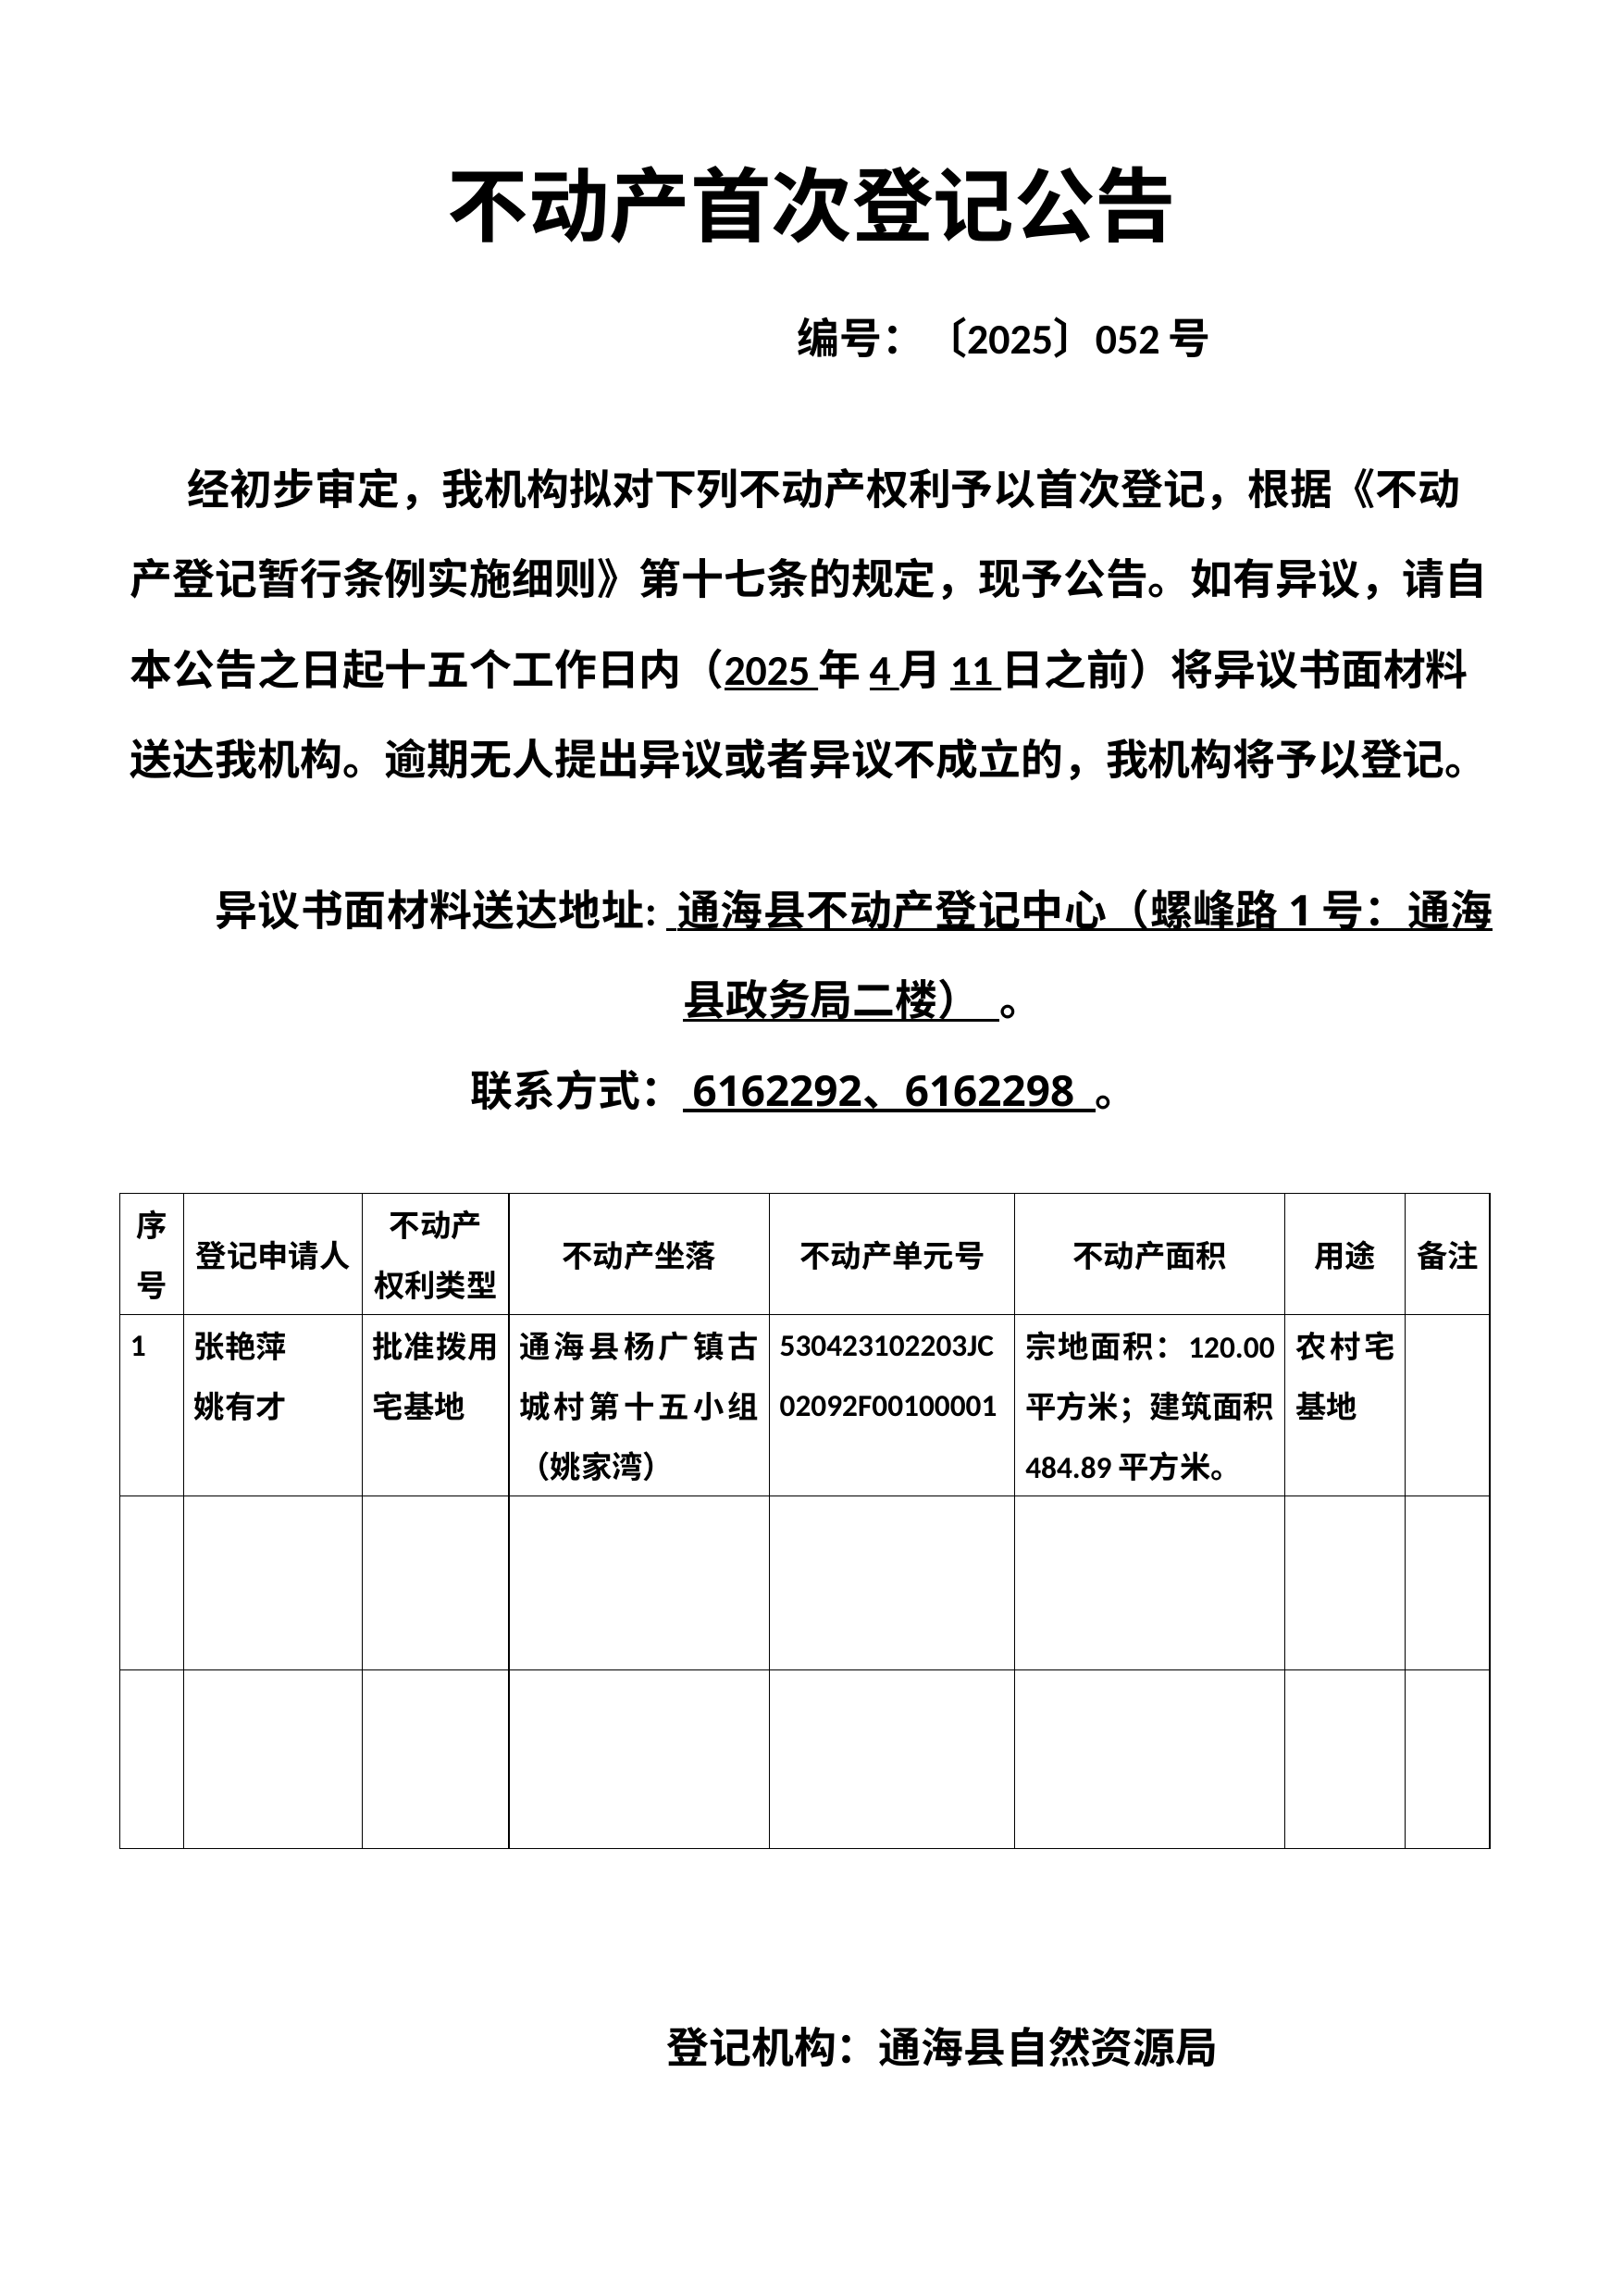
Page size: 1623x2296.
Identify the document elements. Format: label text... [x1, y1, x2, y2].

table_cell [1015, 1496, 1284, 1669]
table_cell [510, 1670, 769, 1848]
table_cell [1285, 1670, 1405, 1848]
table_header 不动产坐落 [510, 1194, 769, 1314]
table_cell [120, 1496, 183, 1669]
table_header 用途 [1285, 1194, 1405, 1314]
table_cell 批准拨用宅基地 [363, 1315, 508, 1496]
text 登记机构：通海县自然资源局 [130, 1999, 1493, 2090]
table_cell 1 [120, 1315, 183, 1496]
table_cell 农村宅基地 [1285, 1315, 1405, 1496]
table_cell [770, 1670, 1014, 1848]
text 经初步审定，我机构拟对下列不动产权利予以首次登记，根据《不动产登记暂行条例实施细则》第十七条的规定，现予公告。如有异议，请自本公告之日起十五个工作日内（2025年4月11日之前）将异议书面材料送达我机构。逾期无人提出异议或者异议不成立的，我机构将予以登记。 [130, 441, 1493, 801]
text 编号：〔2025〕052号 [130, 291, 1493, 380]
text 异议书面材料送达地址: 通海县不动产登记中心（螺峰路1号：通海县政务局二楼） 。 [215, 862, 1493, 1042]
table_header 序号 [120, 1194, 183, 1314]
table_cell 宗地面积：120.00平方米；建筑面积484.89平方米。 [1015, 1315, 1284, 1496]
table_cell [510, 1496, 769, 1669]
table_cell 张艳萍 姚有才 [184, 1315, 362, 1496]
table_header 备注 [1406, 1194, 1489, 1314]
table_header 不动产面积 [1015, 1194, 1284, 1314]
table_cell 通海县杨广镇古城村第十五小组（姚家湾） [510, 1315, 769, 1496]
table_cell [184, 1670, 362, 1848]
text 联系方式： 6162292、6162298 。 [130, 1042, 1493, 1133]
table_cell [1015, 1670, 1284, 1848]
table_cell [120, 1670, 183, 1848]
table_cell [184, 1496, 362, 1669]
table_cell [1406, 1315, 1489, 1496]
table_header 不动产 权利类型 [363, 1194, 508, 1314]
table_cell [1406, 1496, 1489, 1669]
table_header 登记申请人 [184, 1194, 362, 1314]
table_cell [1285, 1496, 1405, 1669]
table_cell 530423102203JC02092F00100001 [770, 1315, 1014, 1496]
text 不动产首次登记公告 [130, 140, 1493, 260]
table_cell [363, 1496, 508, 1669]
table_cell [770, 1496, 1014, 1669]
table_cell [1406, 1670, 1489, 1848]
table_header 不动产单元号 [770, 1194, 1014, 1314]
table_cell [363, 1670, 508, 1848]
